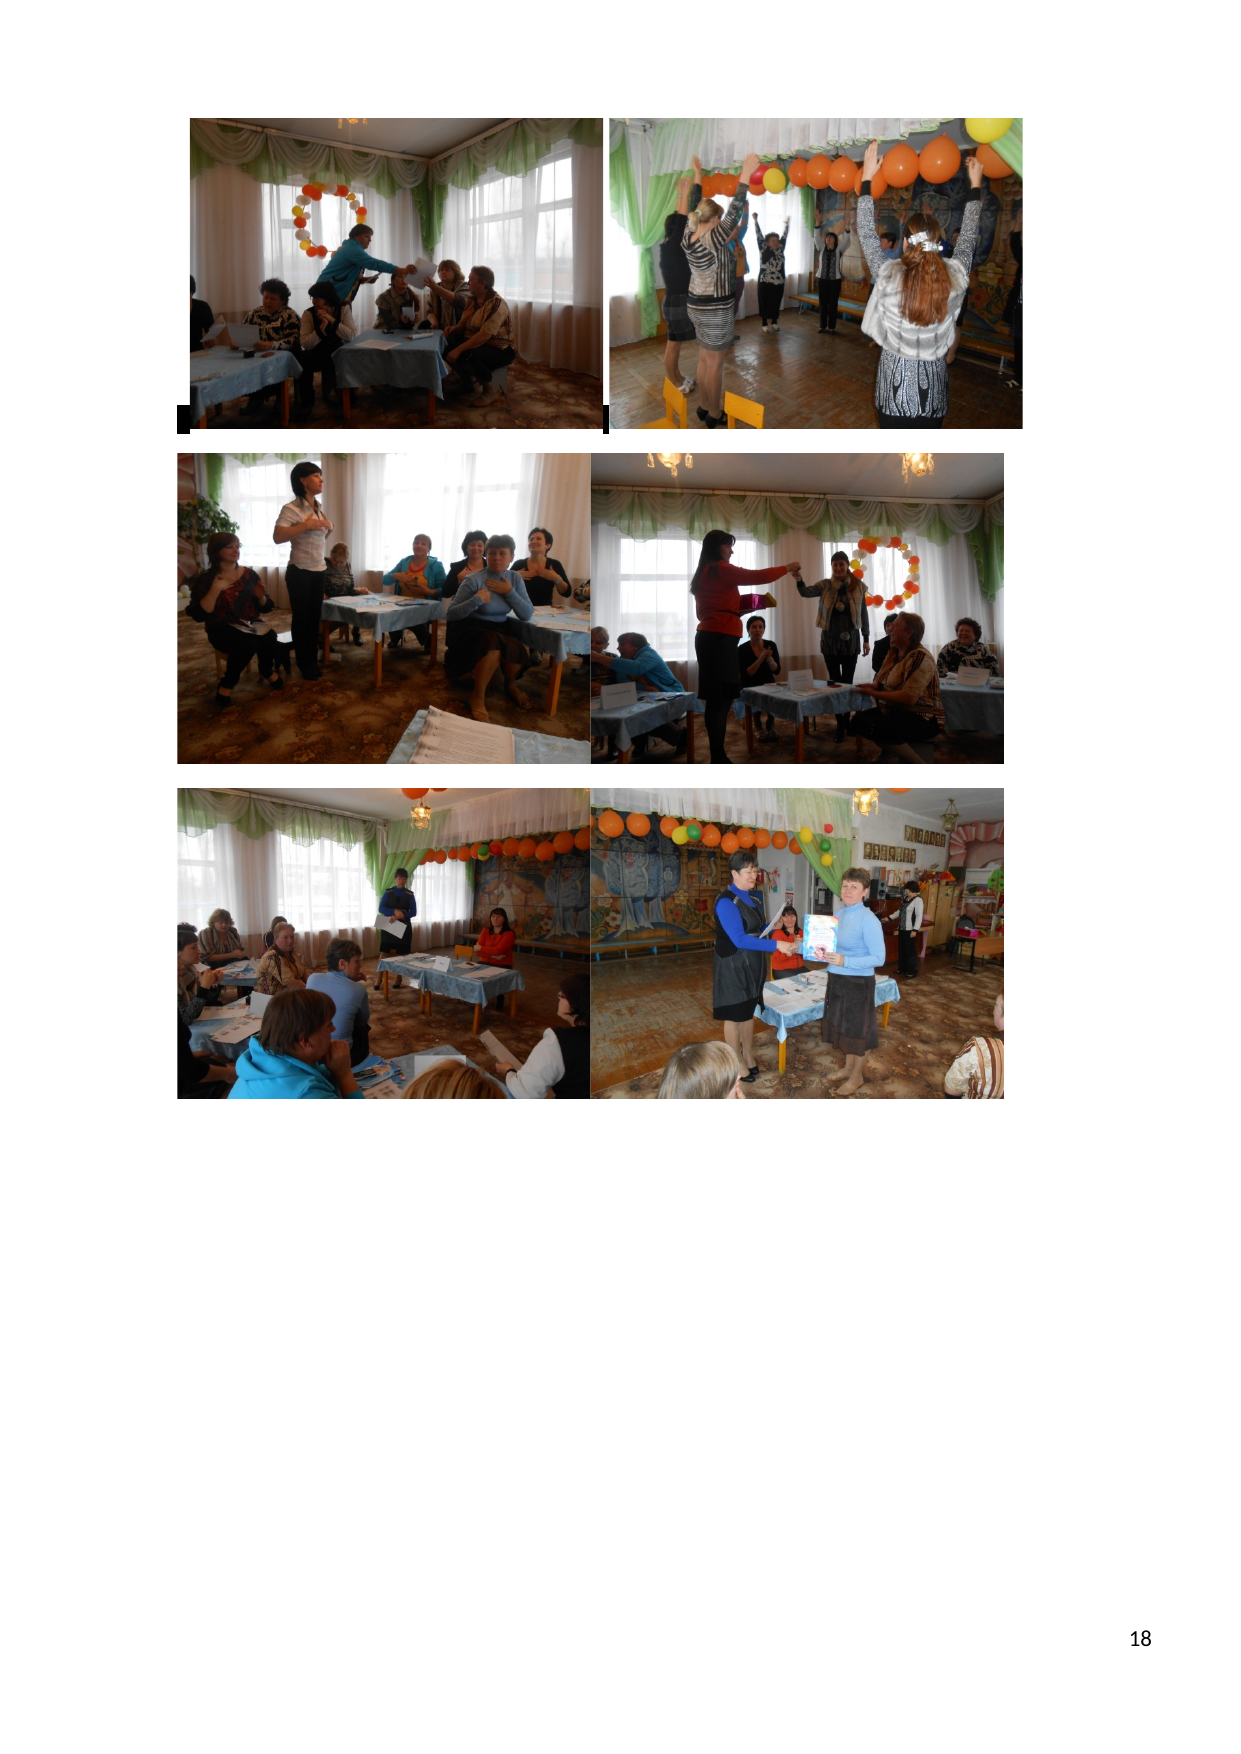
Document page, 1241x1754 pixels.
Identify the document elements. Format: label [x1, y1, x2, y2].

picture [189, 118, 604, 429]
picture [609, 118, 1023, 429]
picture [177, 453, 1004, 764]
picture [177, 788, 1004, 1099]
